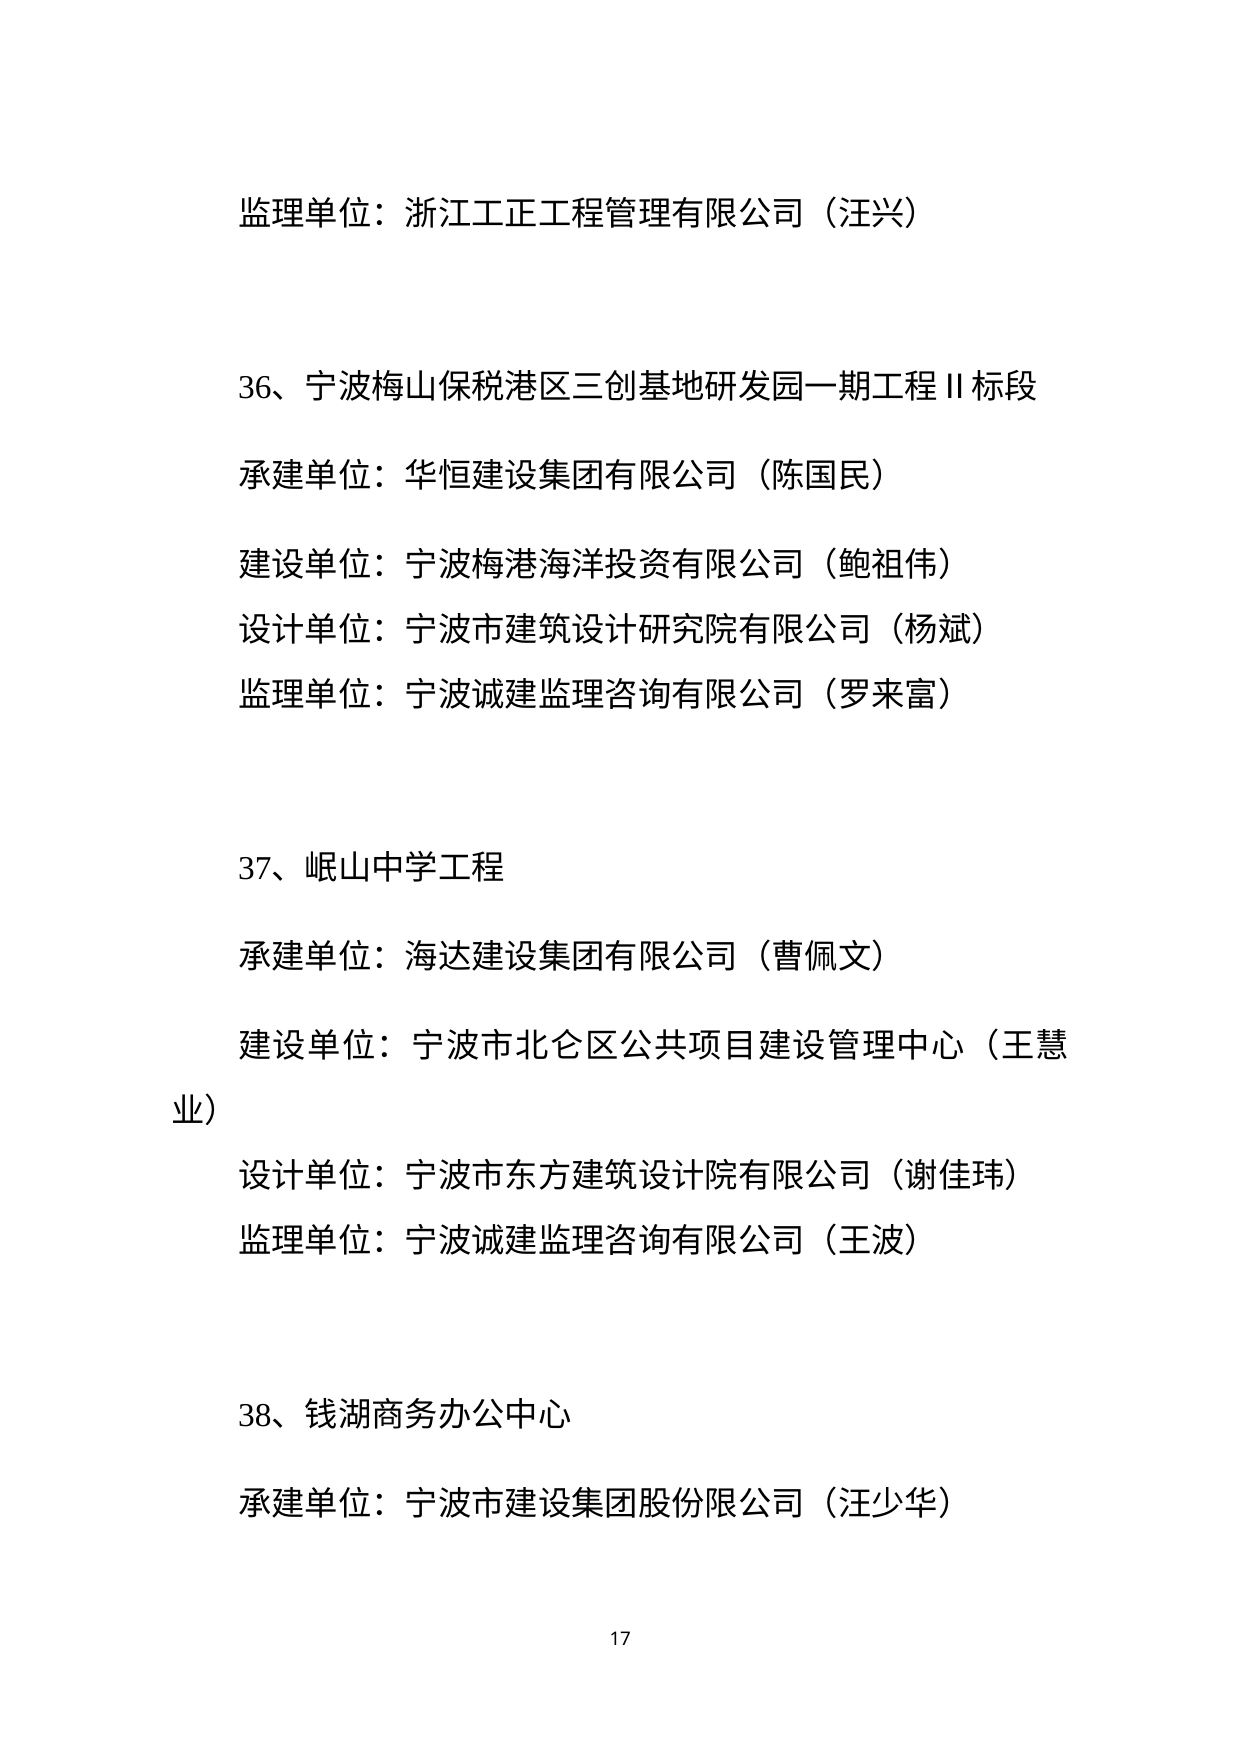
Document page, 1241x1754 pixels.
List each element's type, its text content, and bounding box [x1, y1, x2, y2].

text 建设单位：宁波市北仑区公共项目建设管理中心（王慧业） [171, 1011, 1069, 1141]
text 监理单位：宁波诚建监理咨询有限公司（王波） [171, 1206, 1069, 1271]
text 承建单位：宁波市建设集团股份限公司（汪少华） [171, 1468, 1069, 1533]
text 建设单位：宁波梅港海洋投资有限公司（鲍祖伟） [171, 529, 1069, 594]
text 38、钱湖商务办公中心 [171, 1379, 1069, 1444]
text 承建单位：华恒建设集团有限公司（陈国民） [171, 441, 1069, 506]
text 设计单位：宁波市建筑设计研究院有限公司（杨斌） [171, 594, 1069, 659]
text 设计单位：宁波市东方建筑设计院有限公司（谢佳玮） [171, 1141, 1069, 1206]
text 36、宁波梅山保税港区三创基地研发园一期工程Ⅱ标段 [171, 351, 1069, 416]
text 监理单位：浙江工正工程管理有限公司（汪兴） [171, 178, 1069, 243]
text 承建单位：海达建设集团有限公司（曹佩文） [171, 922, 1069, 987]
text 37、岷山中学工程 [171, 833, 1069, 898]
text 监理单位：宁波诚建监理咨询有限公司（罗来富） [171, 659, 1069, 724]
